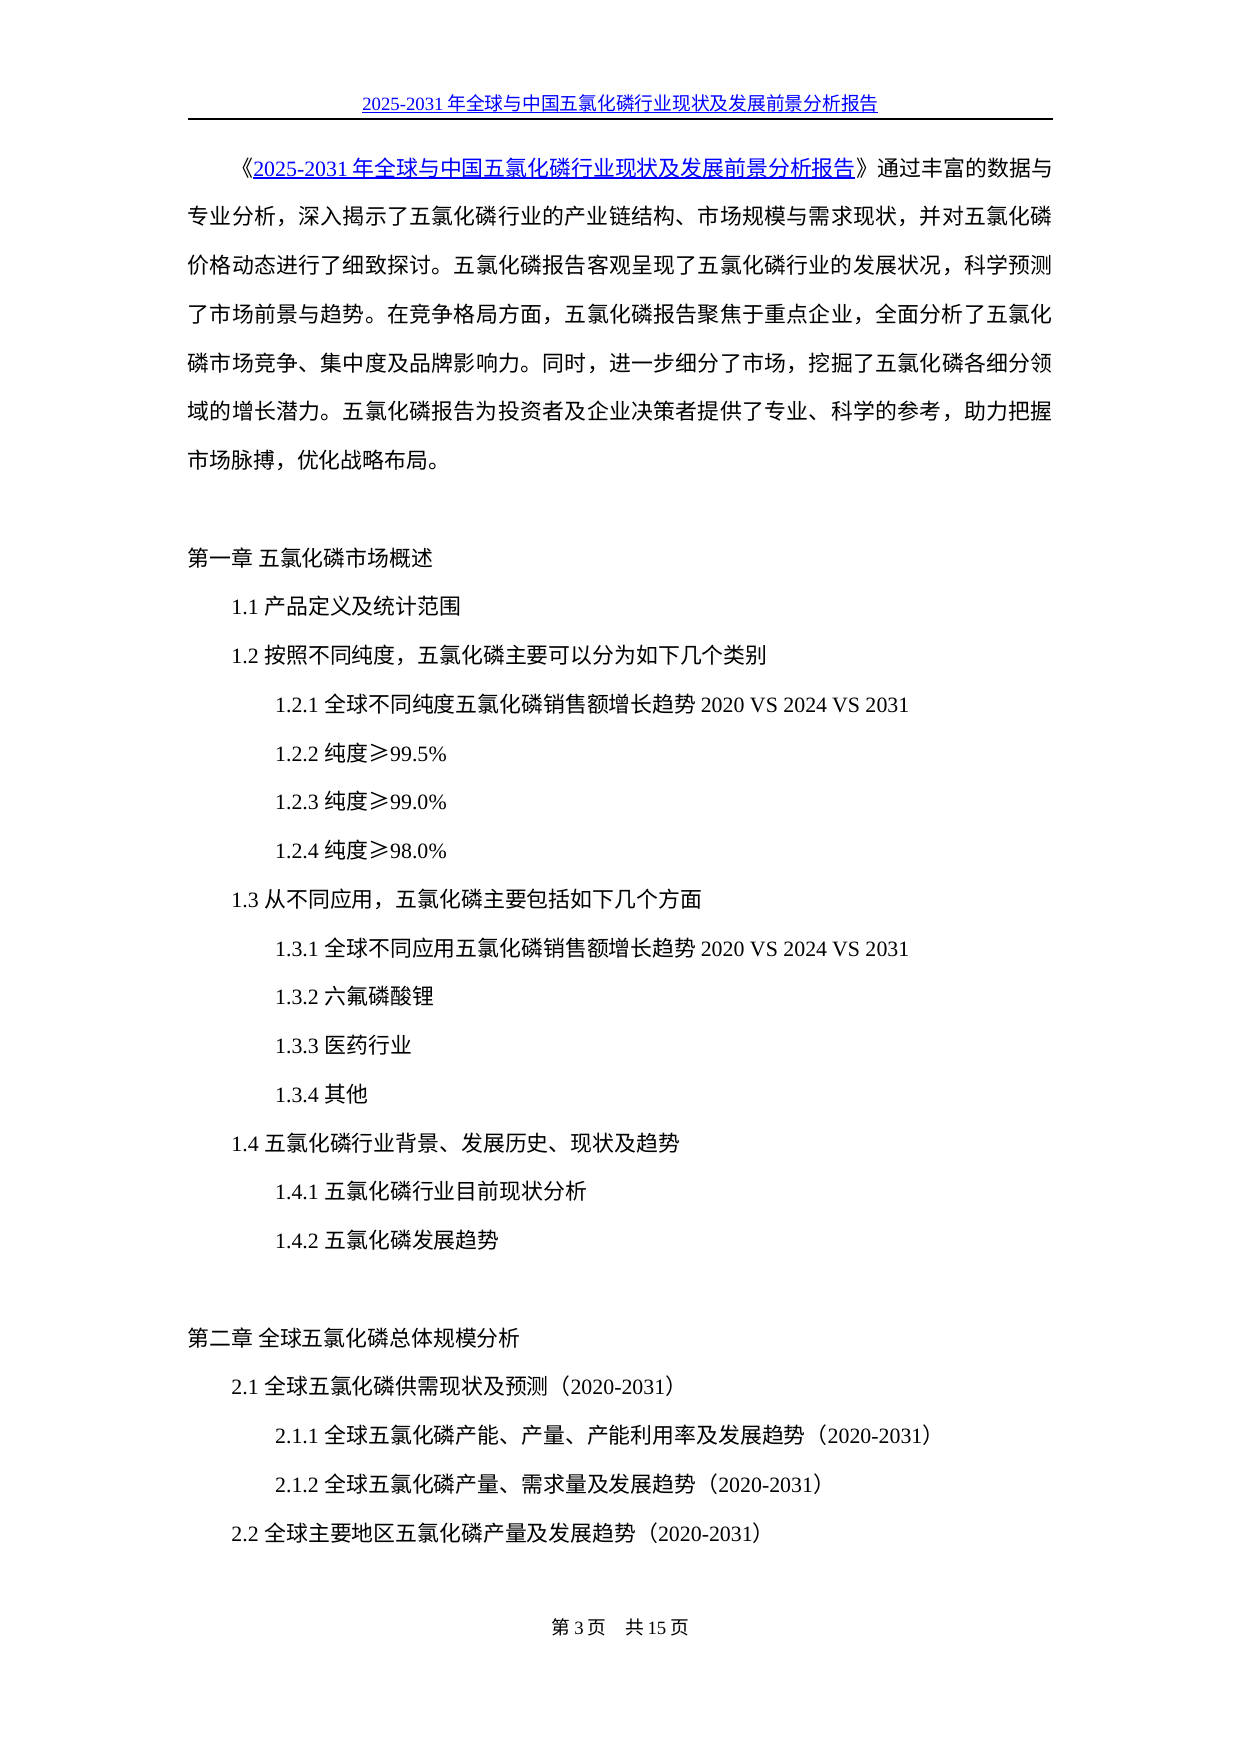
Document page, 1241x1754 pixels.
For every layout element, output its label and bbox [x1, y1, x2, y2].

text [187, 150, 1053, 1548]
